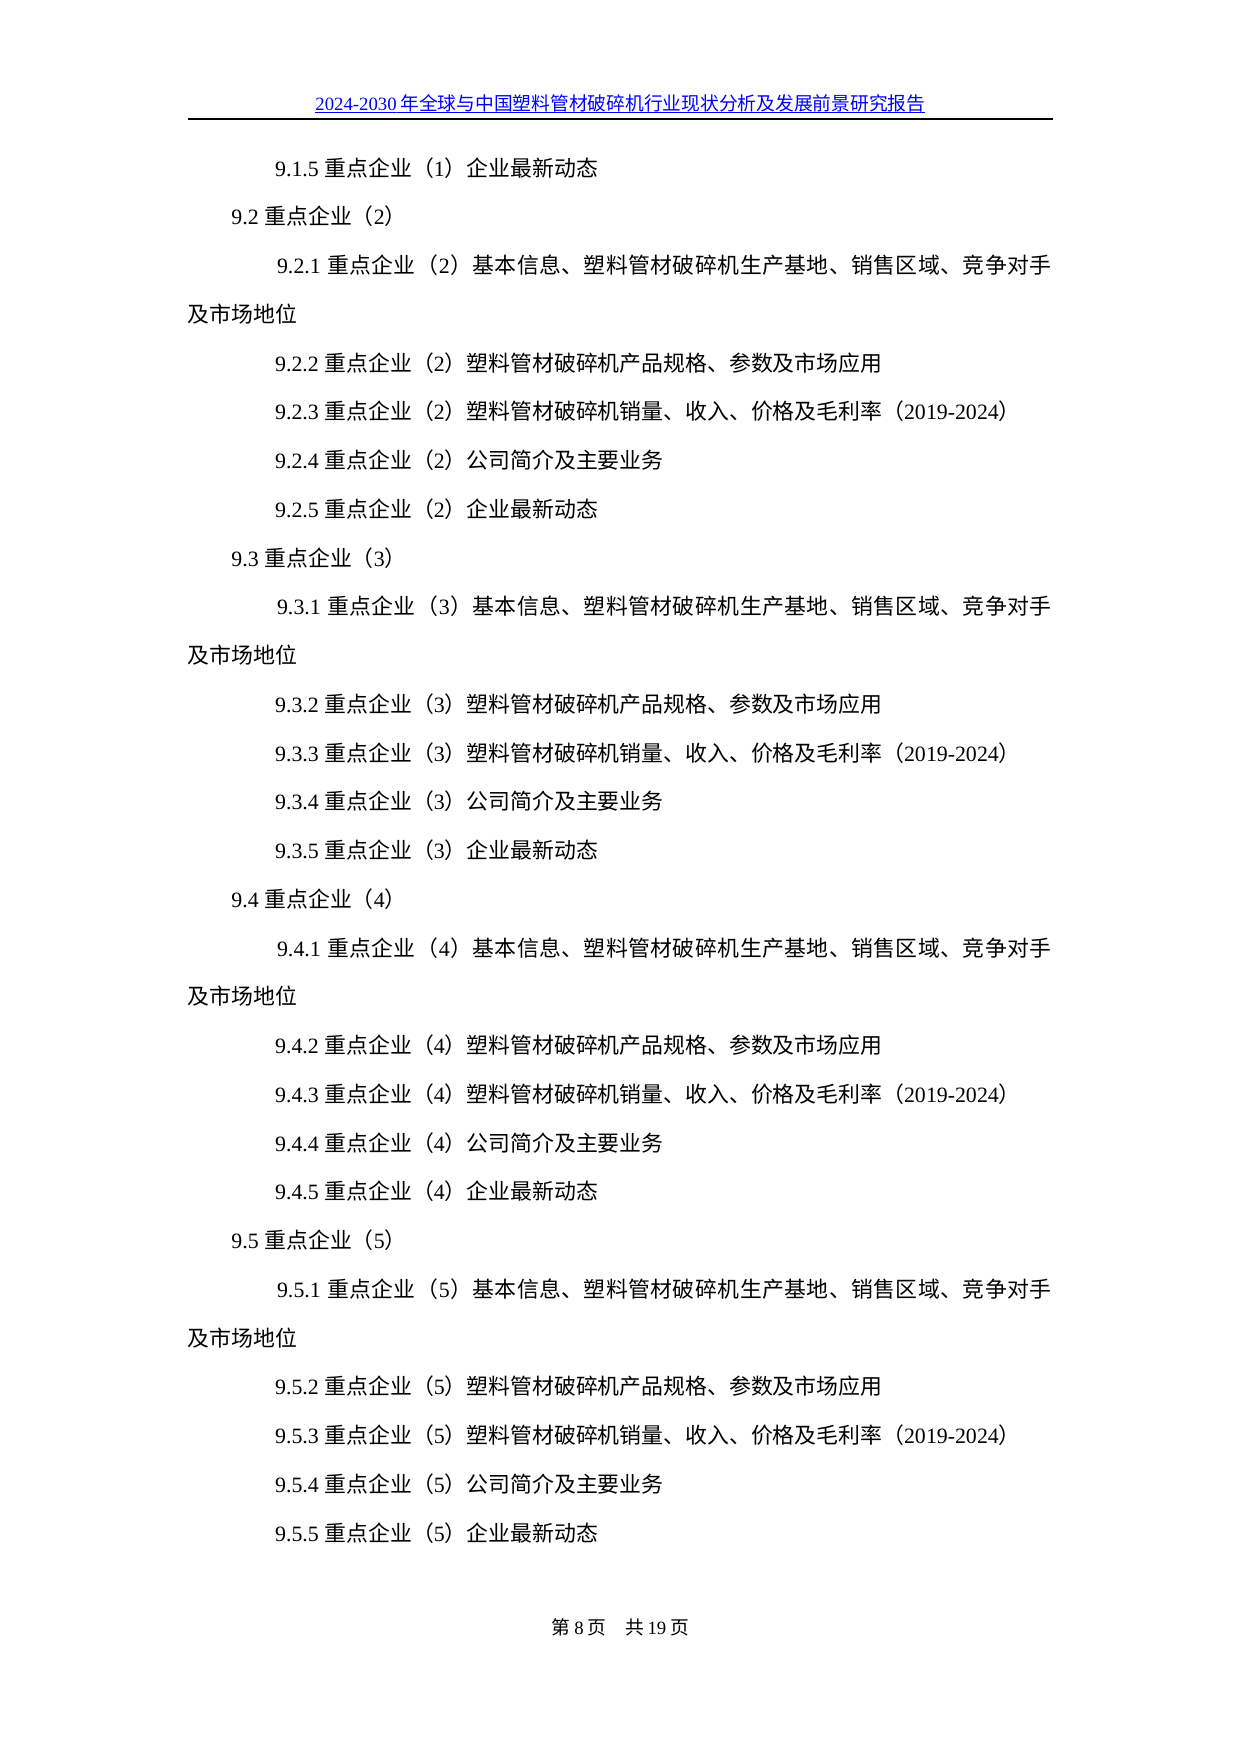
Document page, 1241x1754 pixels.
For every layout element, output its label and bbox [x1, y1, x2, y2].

text [187, 150, 1053, 1548]
